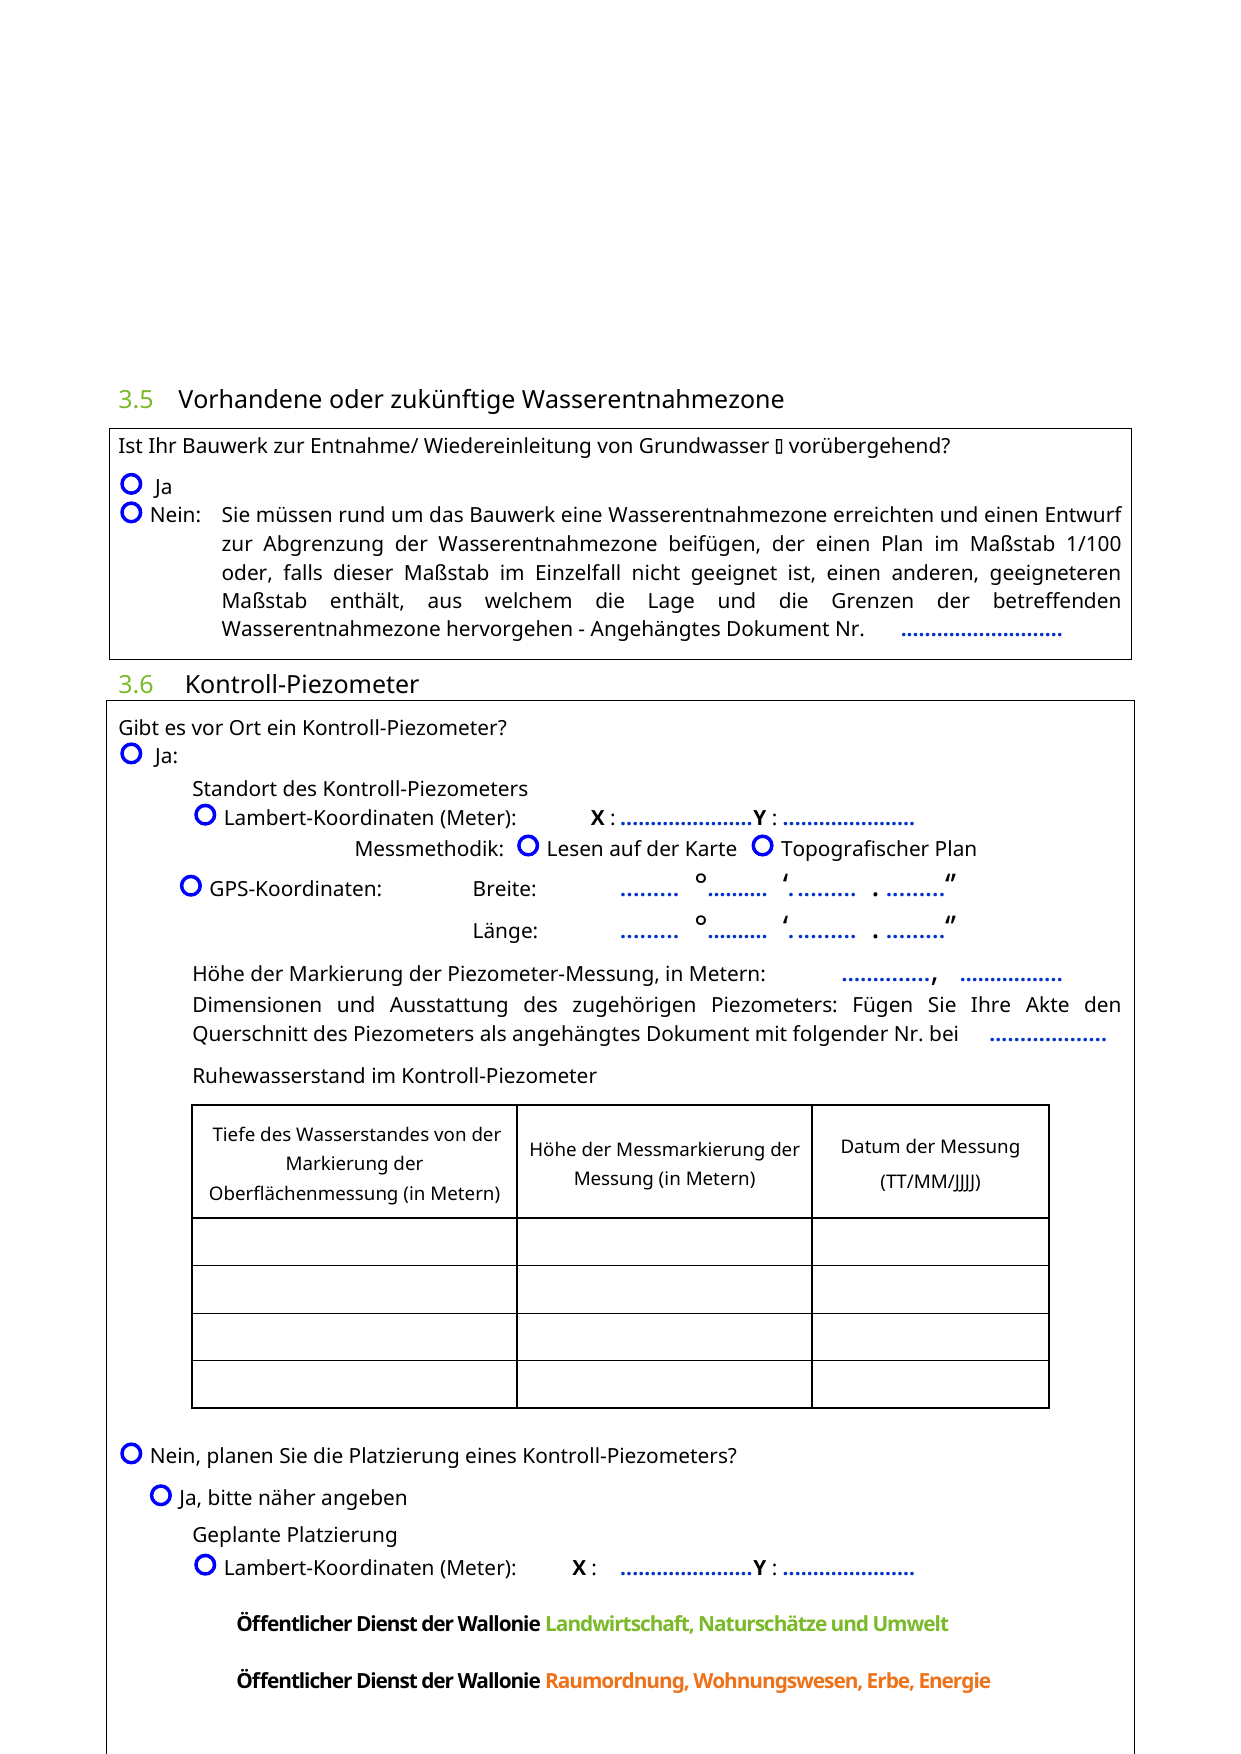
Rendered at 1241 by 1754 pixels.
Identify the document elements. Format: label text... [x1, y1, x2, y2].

subtitle Kontroll-Piezometer [118, 667, 1123, 700]
text Gibt es vor Ort ein Kontroll-Piezometer? [118, 713, 1123, 742]
subtitle Vorhandene oder zukünftige Wasserentnahmezone [118, 381, 1123, 415]
text Nein, planen Sie die Platzierung eines Kontroll-Piezometers? [118, 1409, 1123, 1470]
table_header Datum der Messung (TT/MM/JJJJ) [813, 1106, 1048, 1217]
table_header Tiefe des Wasserstandes von der Markierung der Oberflächenmessung (in Metern) [193, 1106, 516, 1217]
text Dimensionen und Ausstattung des zugehörigen Piezometers: Fügen Sie Ihre Akte den Querschnitt des Piezometers als angehängtes Dokument mit folgender Nr. bei [192, 991, 1123, 1047]
text Nein: Sie müssen rund um das Bauwerk eine Wasserentnahmezone erreichten und einen Entwurf zur Abgrenzung der Wasserentnahmezone beifügen, der einen Plan im Maßstab 1/100 oder, falls dieser Maßstab im Einzelfall nicht geeignet ist, einen anderen, geeigneteren Maßstab enthält, aus welchem die Lage und die Grenzen der betreffenden Wasserentnahmezone hervorgehen - Angehängtes Dokument Nr. [118, 501, 1123, 643]
text Lambert-Koordinaten (Meter): X : Y : [118, 1553, 1123, 1581]
text Standort des Kontroll-Piezometers [192, 774, 1123, 803]
table_cell [518, 1266, 811, 1313]
table_cell [813, 1219, 1048, 1265]
table_cell [813, 1266, 1048, 1313]
text Ist Ihr Bauwerk zur Entnahme/ Wiedereinleitung von Grundwasser vorübergehend? [110, 429, 1131, 459]
table_cell [813, 1361, 1048, 1407]
text Lambert-Koordinaten (Meter): X : Y : [118, 803, 1123, 832]
text Ja: [118, 742, 1123, 770]
table_cell [813, 1314, 1048, 1360]
table_cell [193, 1266, 516, 1313]
text Messmethodik: Lesen auf der Karte Topografischer Plan [118, 832, 1123, 863]
table_cell [193, 1361, 516, 1407]
text Länge: ° ‘ . ‘’ [118, 905, 1123, 948]
text Geplante Platzierung [118, 1520, 1123, 1549]
table_cell [193, 1219, 516, 1265]
text Ja, bitte näher angeben [118, 1474, 1123, 1514]
text Ruhewasserstand im Kontroll-Piezometer [192, 1062, 1123, 1090]
table_cell [518, 1219, 811, 1265]
table_cell [518, 1314, 811, 1360]
table_cell [518, 1361, 811, 1407]
table_header Höhe der Messmarkierung der Messung (in Metern) [518, 1106, 811, 1217]
table_cell [193, 1314, 516, 1360]
text GPS-Koordinaten: Breite: ° ‘ . ‘’ [118, 863, 1123, 905]
text Höhe der Markierung der Piezometer-Messung, in Metern: , [118, 948, 1123, 991]
text Ja [110, 469, 1131, 501]
